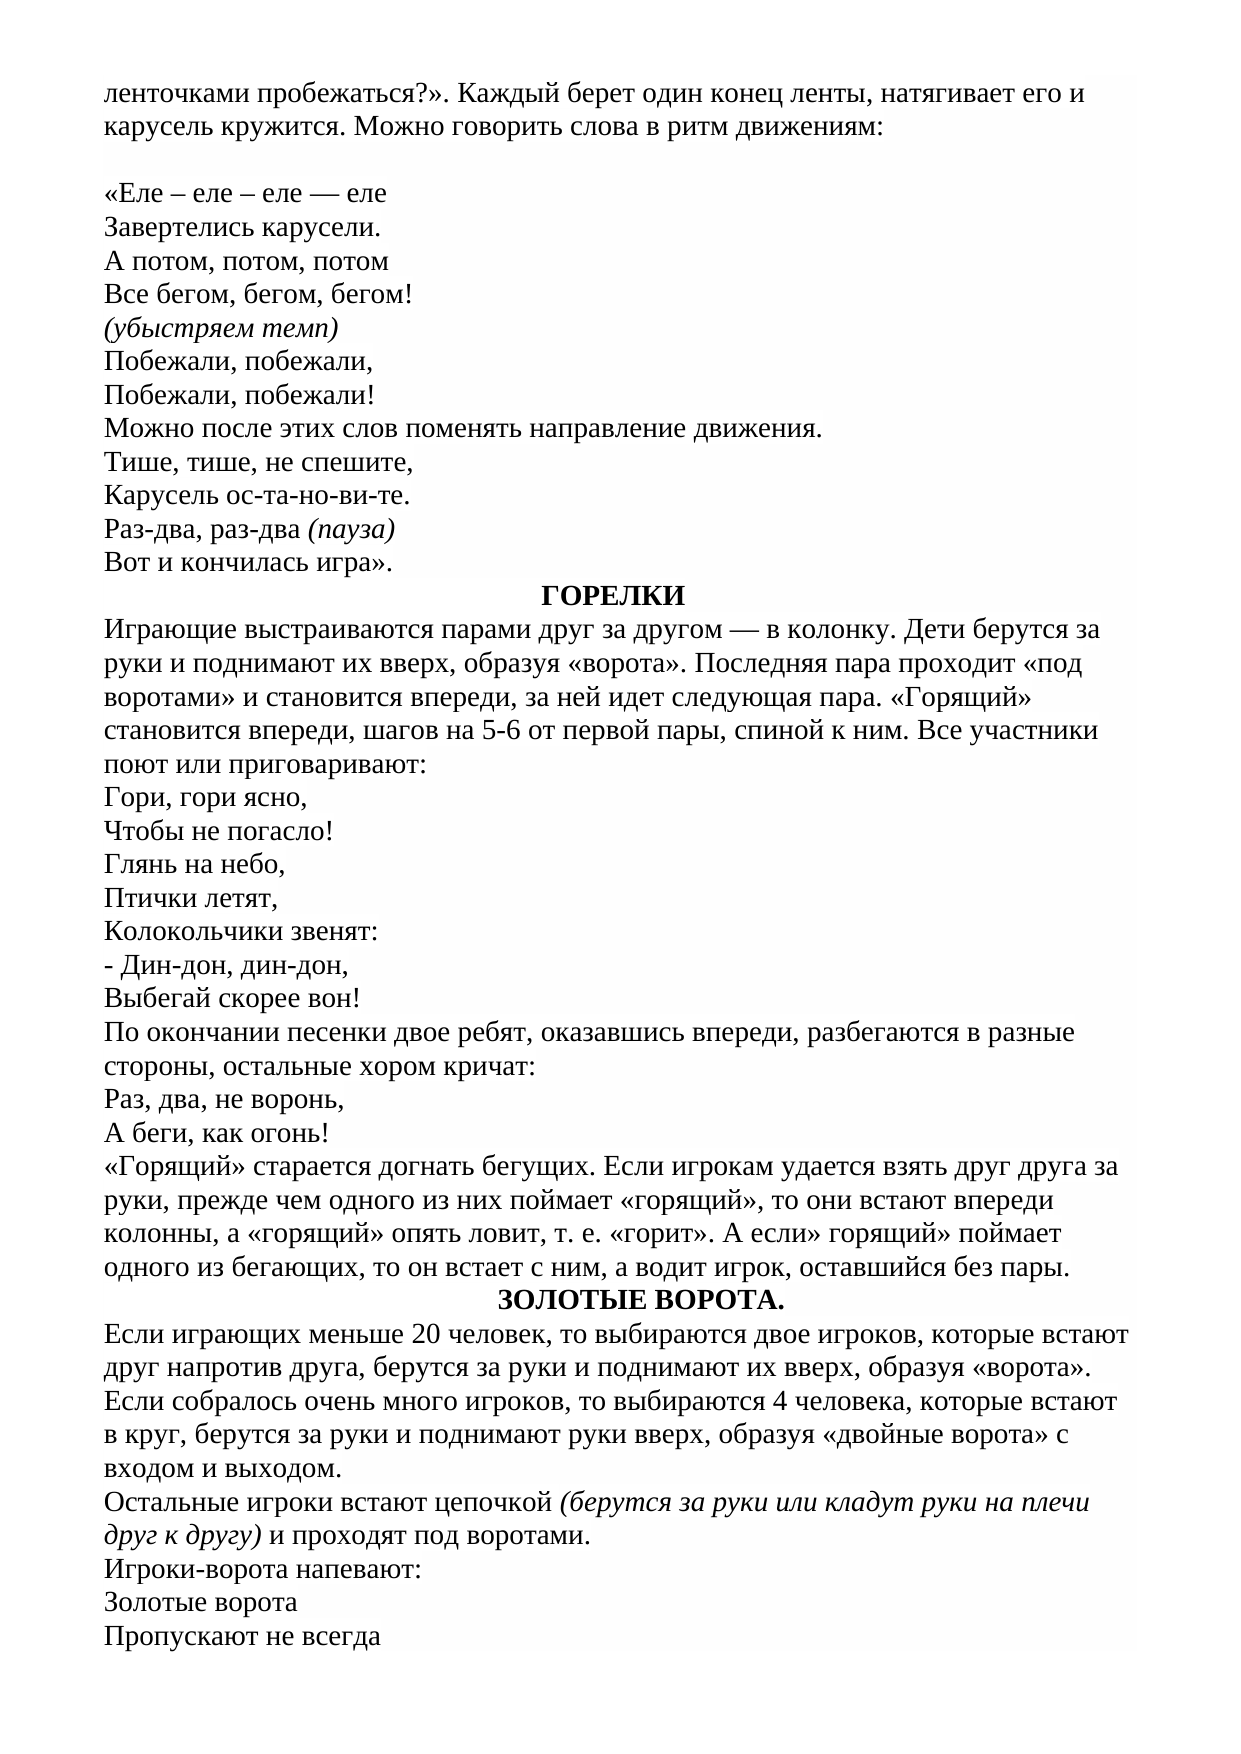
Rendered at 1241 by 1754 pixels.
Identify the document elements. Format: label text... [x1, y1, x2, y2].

text «Еле – еле – еле — еле Завертелись карусели. А потом, потом, потом Все бегом, бегом, бегом! (убыстряем темп) Побежали, побежали, Побежали, побежали! Можно после этих слов поменять направление движения. Тише, тише, не спешите, Карусель ос-та-но-ви-те. Раз-два, раз-два (пауза) Вот и кончилась игра». [103, 142, 1137, 578]
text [103, 75, 1137, 142]
text ГОРЕЛКИ Играющие выстраиваются парами друг за другом — в колонку. Дети берутся за руки и поднимают их вверх, образуя «ворота». Последняя пара проходит «под воротами» и становится впереди, за ней идет следующая пара. «Горящий» становится впереди, шагов на 5-6 от первой пары, спиной к ним. Все участники поют или приговаривают: Гори, гори ясно, Чтобы не погасло! Глянь на небо, Птички летят, Колокольчики звенят: - Дин-дон, дин-дон, Выбегай скорее вон! По окончании песенки двое ребят, оказавшись впереди, разбегаются в разные стороны, остальные хором кричат: Раз, два, не воронь, А беги, как огонь! «Горящий» старается догнать бегущих. Если игрокам удается взять друг друга за руки, прежде чем одного из них поймает «горящий», то они встают впереди колонны, а «горящий» опять ловит, т. е. «горит». А если» горящий» поймает одного из бегающих, то он встает с ним, а водит игрок, оставшийся без пары. [103, 578, 1137, 1282]
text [103, 1282, 1137, 1651]
